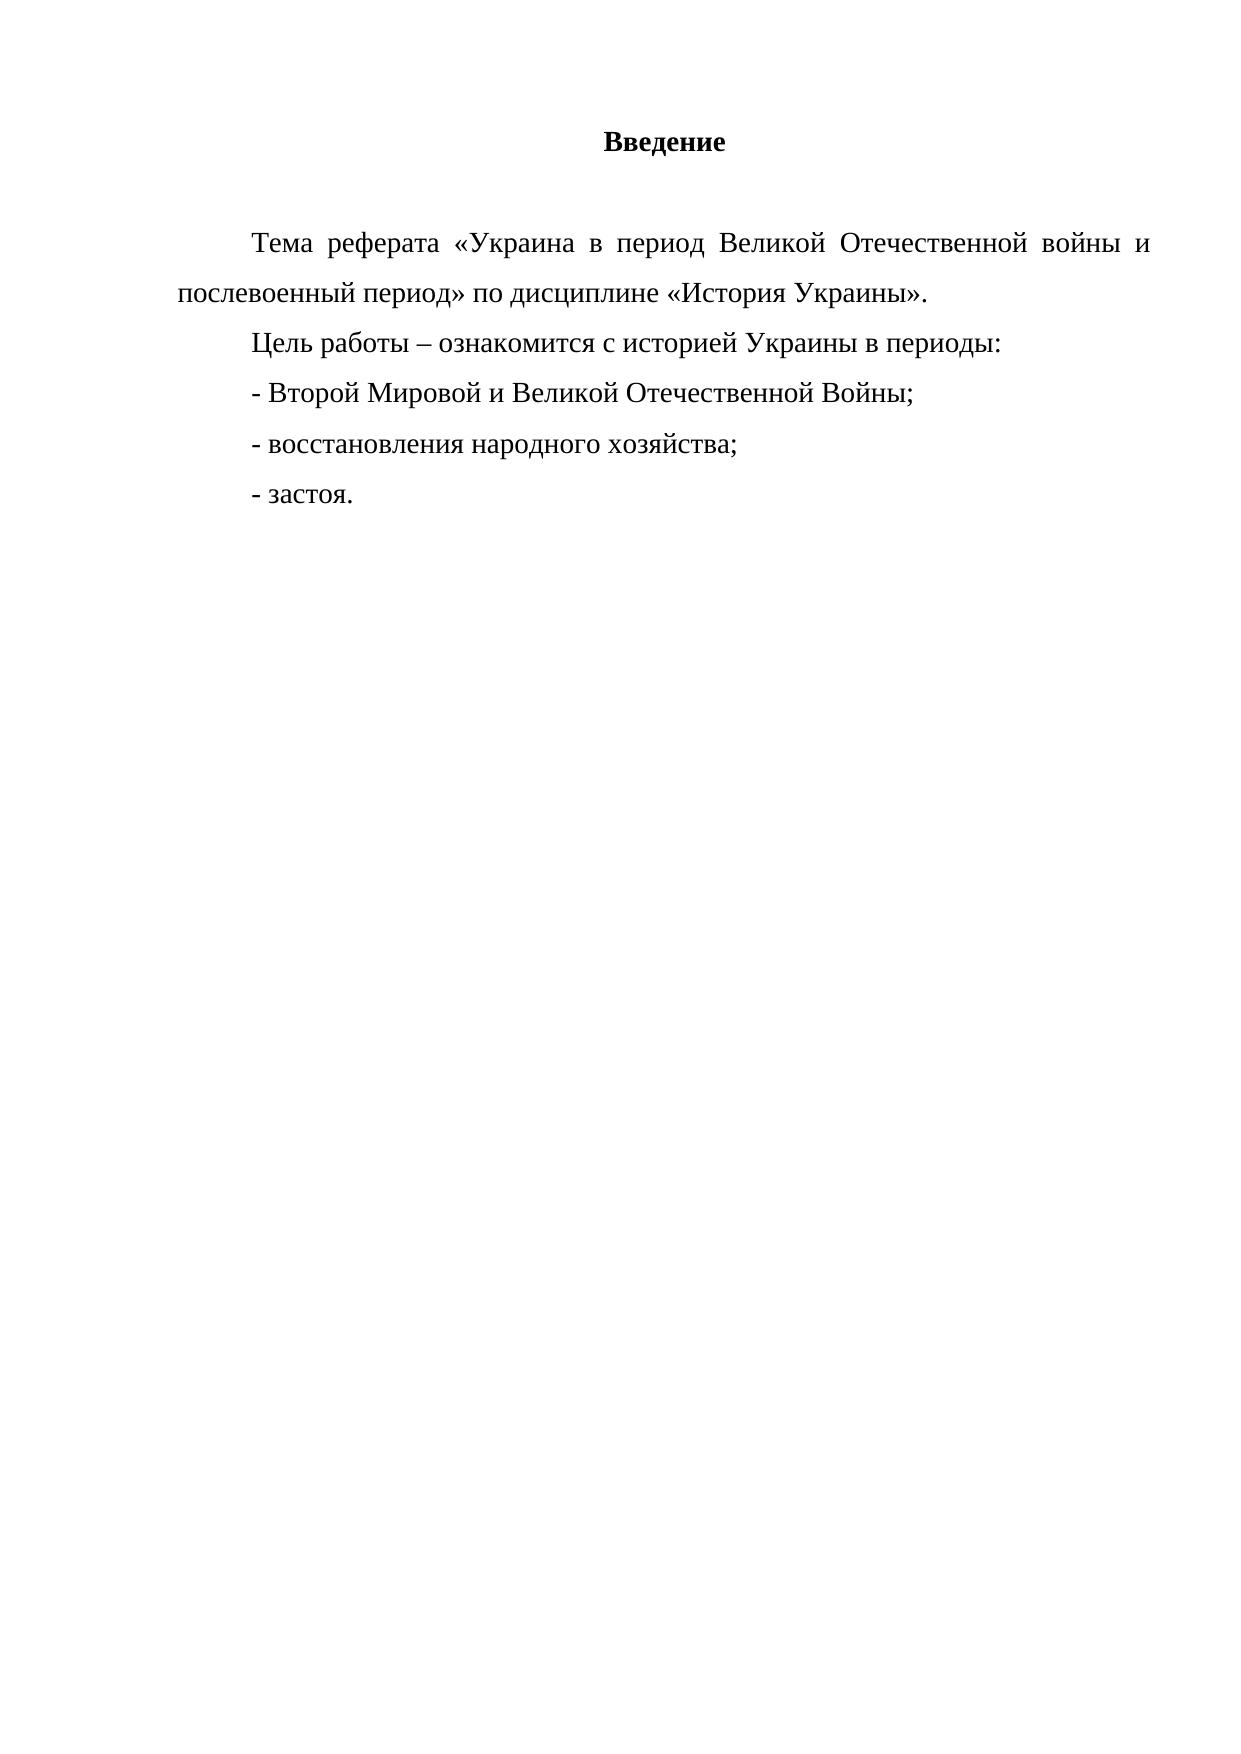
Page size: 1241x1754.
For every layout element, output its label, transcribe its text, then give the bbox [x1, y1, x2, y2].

text - восстановления народного хозяйства; [177, 426, 1152, 459]
text - застоя. [177, 476, 1152, 510]
text Цель работы – ознакомится с историей Украины в периоды: [177, 325, 1152, 359]
text - Второй Мировой и Великой Отечественной Войны; [177, 376, 1152, 409]
text Тема реферата «Украина в период Великой Отечественной войны и послевоенный период» по дисциплине «История Украины». [177, 225, 1152, 308]
text Введение [177, 124, 1152, 158]
